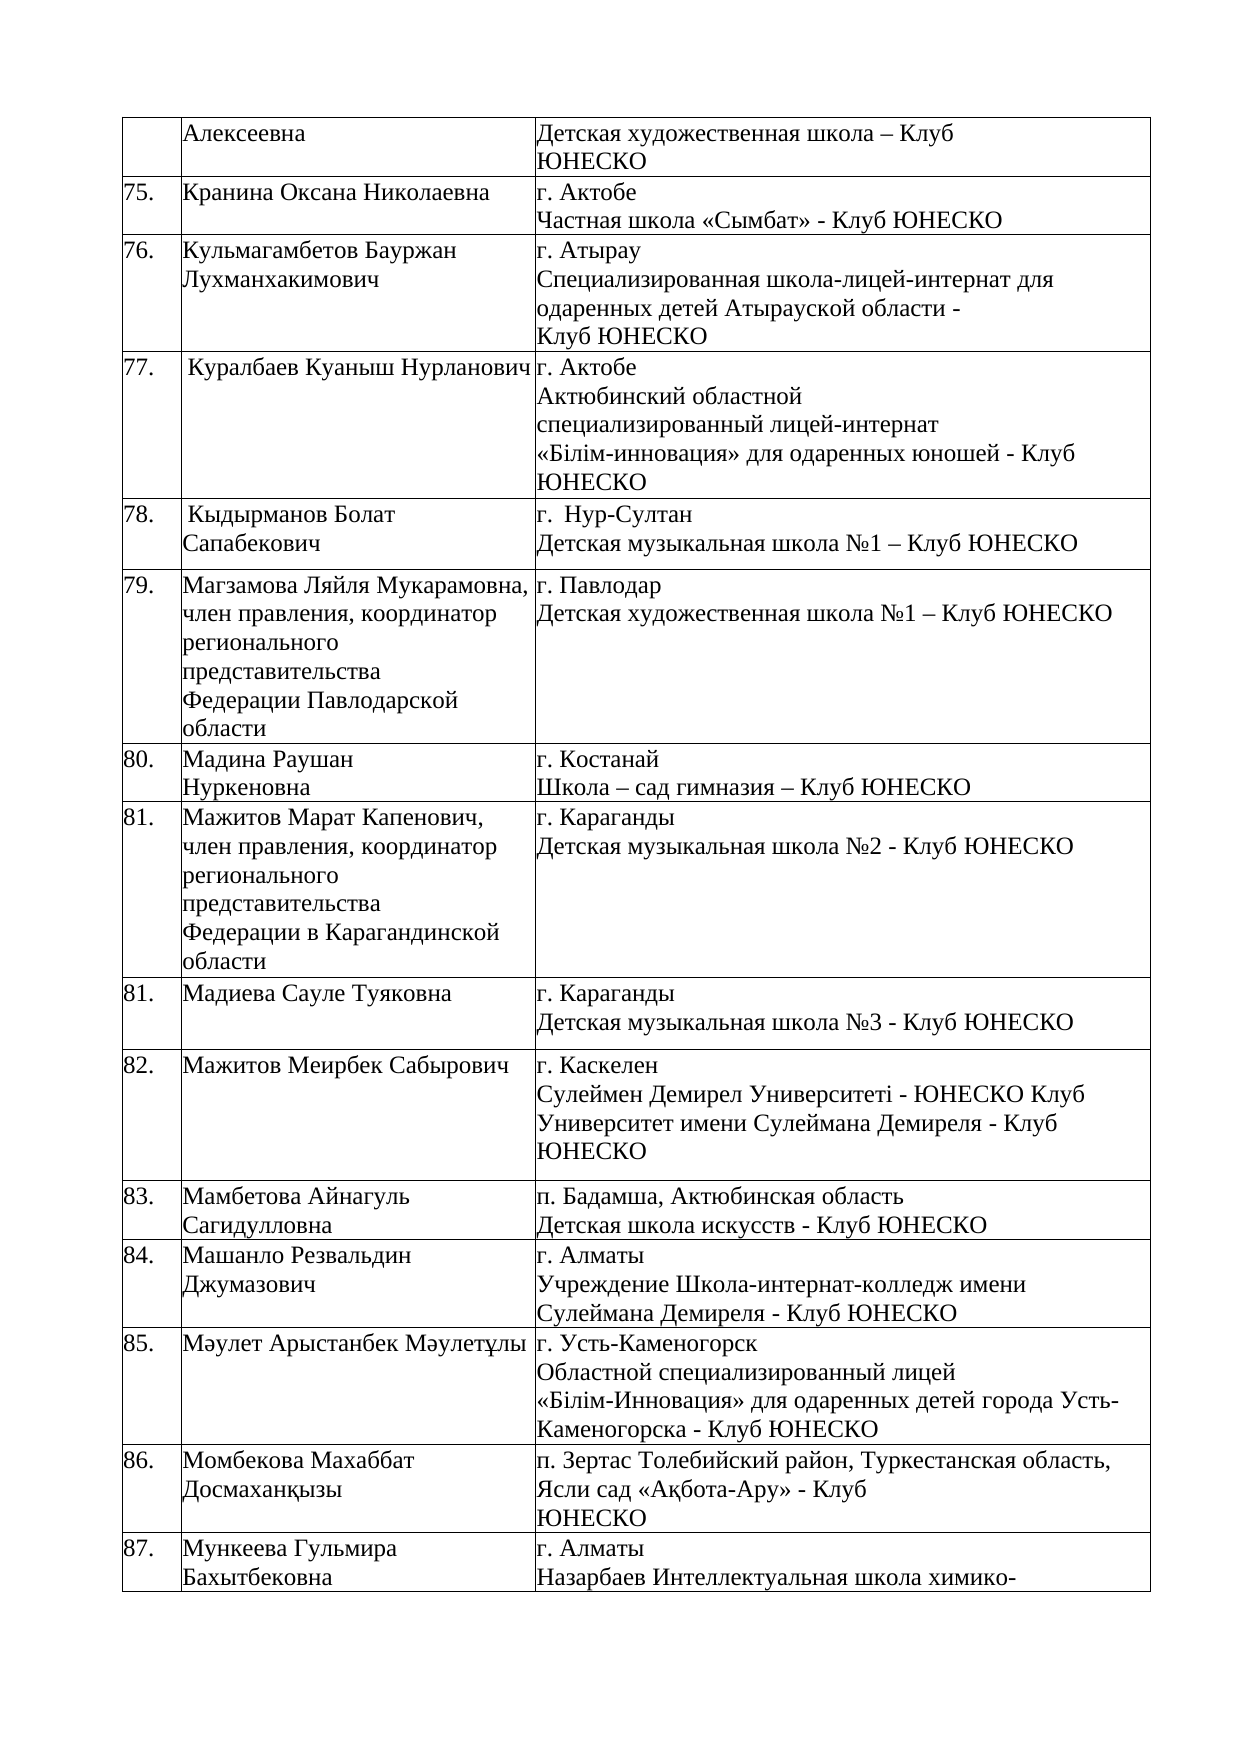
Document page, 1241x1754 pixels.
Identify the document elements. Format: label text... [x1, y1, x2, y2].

table_cell 79. [123, 570, 181, 743]
table_cell п. Бадамша, Актюбинская область Детская школа искусств - Клуб ЮНЕСКО [536, 1181, 1150, 1239]
table_cell Кульмагамбетов Бауржан Лухманхакимович [182, 235, 535, 351]
table_cell п. Зертас Толебийский район, Туркестанская область, Ясли сад «Ақбота-Ару» - Клуб ЮНЕСКО [536, 1445, 1150, 1532]
table_cell 84. [123, 1240, 181, 1327]
table_cell Куралбаев Куаныш Нурланович [182, 352, 535, 498]
table_cell Мажитов Меирбек Сабырович [182, 1050, 535, 1180]
table_header Детская художественная школа – Клуб ЮНЕСКО [536, 118, 1150, 176]
table_header [123, 118, 181, 176]
table_cell Мажитов Марат Капенович, член правления, координатор регионального представительства Федерации в Карагандинской области [182, 802, 535, 977]
table_cell 83. [123, 1181, 181, 1239]
table_cell г. Павлодар Детская художественная школа №1 – Клуб ЮНЕСКО [536, 570, 1150, 743]
table_cell г. Атырау Специализированная школа-лицей-интернат для одаренных детей Атырауской области - Клуб ЮНЕСКО [536, 235, 1150, 351]
table_cell Мадиева Сауле Туяковна [182, 978, 535, 1049]
table_cell г. Алматы Назарбаев Интеллектуальная школа химико- [536, 1533, 1150, 1591]
table_cell 76. [123, 235, 181, 351]
table_cell г. Караганды Детская музыкальная школа №3 - Клуб ЮНЕСКО [536, 978, 1150, 1049]
table_cell Магзамова Ляйля Мукарамовна, член правления, координатор регионального представительства Федерации Павлодарской области [182, 570, 535, 743]
table_cell 86. [123, 1445, 181, 1532]
table_cell г. Актобе Актюбинский областной специализированный лицей-интернат «Білім-инновация» для одаренных юношей - Клуб ЮНЕСКО [536, 352, 1150, 498]
table_cell г. Караганды Детская музыкальная школа №2 - Клуб ЮНЕСКО [536, 802, 1150, 977]
table_cell 75. [123, 177, 181, 234]
table_cell г. Актобе Частная школа «Сымбат» - Клуб ЮНЕСКО [536, 177, 1150, 234]
table_cell Мункеева Гульмира Бахытбековна [182, 1533, 535, 1591]
table_cell г. Костанай Школа – сад гимназия – Клуб ЮНЕСКО [536, 744, 1150, 801]
table_cell г. Нур-Султан Детская музыкальная школа №1 – Клуб ЮНЕСКО [536, 499, 1150, 569]
table_cell 80. [123, 744, 181, 801]
table_cell 87. [123, 1533, 181, 1591]
table_header Алексеевна [182, 118, 535, 176]
table_cell Кранина Оксана Николаевна [182, 177, 535, 234]
table_cell Мадина Раушан Нуркеновна [182, 744, 535, 801]
table_cell Машанло Резвальдин Джумазович [182, 1240, 535, 1327]
table_cell 81. [123, 802, 181, 977]
table_cell г. Каскелен Сулеймен Демирел Университеті - ЮНЕСКО Клуб Университет имени Сулеймана Демиреля - Клуб ЮНЕСКО [536, 1050, 1150, 1180]
table_cell г. Алматы Учреждение Школа-интернат-колледж имени Сулеймана Демиреля - Клуб ЮНЕСКО [536, 1240, 1150, 1327]
table_cell 81. [123, 978, 181, 1049]
table_cell г. Усть-Каменогорск Областной специализированный лицей «Білім-Инновация» для одаренных детей города Усть-Каменогорска - Клуб ЮНЕСКО [536, 1328, 1150, 1444]
table_cell 77. [123, 352, 181, 498]
table_cell Момбекова Махаббат Досмаханқызы [182, 1445, 535, 1532]
table_cell 82. [123, 1050, 181, 1180]
table_cell Мамбетова Айнагуль Сагидулловна [182, 1181, 535, 1239]
table_cell Мәулет Арыстанбек Мәулетұлы [182, 1328, 535, 1444]
table_cell 78. [123, 499, 181, 569]
table_cell 85. [123, 1328, 181, 1444]
table_cell Кыдырманов Болат Сапабекович [182, 499, 535, 569]
